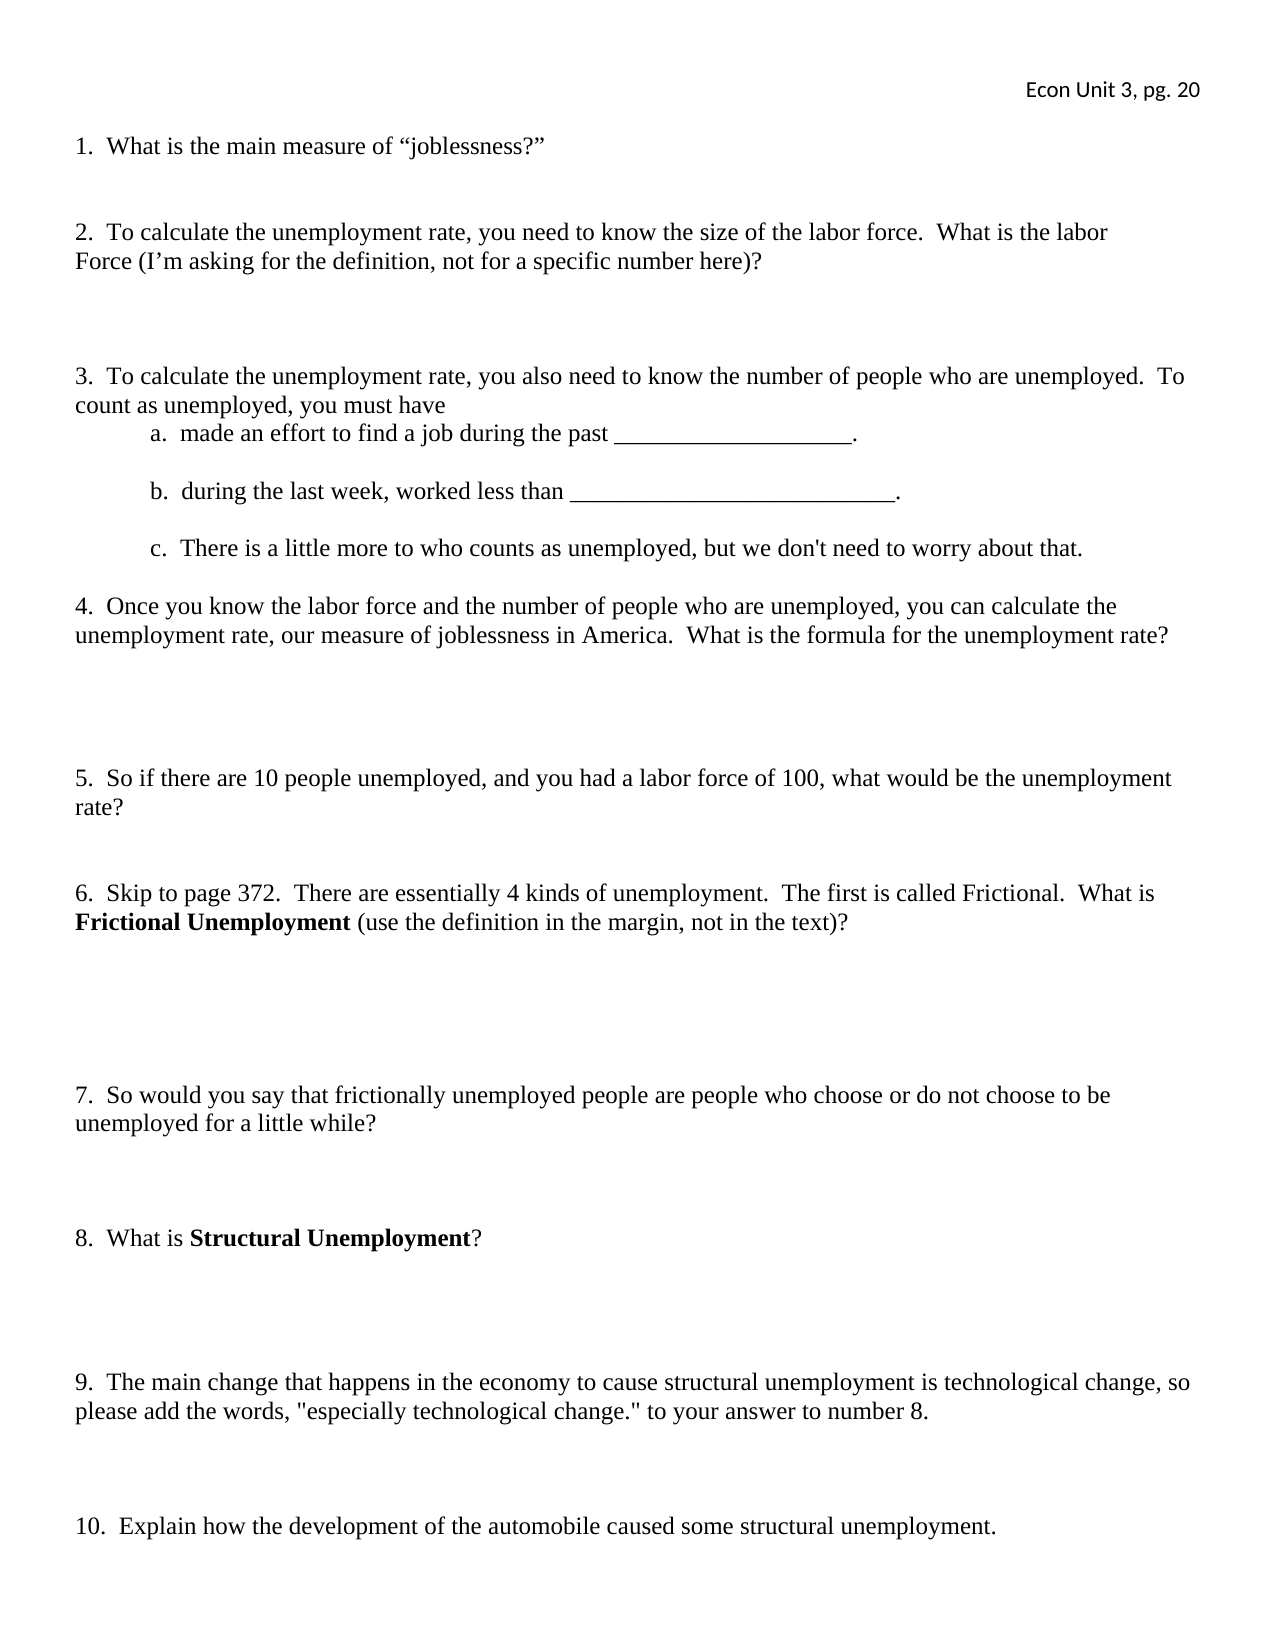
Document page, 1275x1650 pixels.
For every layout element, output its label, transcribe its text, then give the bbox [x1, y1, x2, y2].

list 10. Explain how the development of the automobile caused some structural unemployment. [75, 1511, 1200, 1540]
list 7. So would you say that frictionally unemployed people are people who choose or do not choose to be unemployed for a little while? [75, 1080, 1200, 1137]
list 9. The main change that happens in the economy to cause structural unemployment is technological change, so please add the words, "especially technological change." to your answer to number 8. [75, 1367, 1200, 1425]
list b. during the last week, worked less than __________________________. [75, 476, 1200, 505]
list 6. Skip to page 372. There are essentially 4 kinds of unemployment. The first is called Frictional. What is Frictional Unemployment (use the definition in the margin, not in the text)? [75, 878, 1200, 936]
list Force (I’m asking for the definition, not for a specific number here)? [75, 246, 1200, 275]
list a. made an effort to find a job during the past ___________________. [75, 418, 1200, 447]
list 3. To calculate the unemployment rate, you also need to know the number of people who are unemployed. To count as unemployed, you must have [75, 361, 1200, 418]
list 8. What is Structural Unemployment? [75, 1223, 1200, 1252]
list 2. To calculate the unemployment rate, you need to know the size of the labor force. What is the labor [75, 217, 1200, 246]
list 1. What is the main measure of “joblessness?” [75, 131, 1200, 160]
list c. There is a little more to who counts as unemployed, but we don't need to worry about that. [75, 533, 1200, 562]
list 4. Once you know the labor force and the number of people who are unemployed, you can calculate the unemployment rate, our measure of joblessness in America. What is the formula for the unemployment rate? [75, 591, 1200, 648]
list 5. So if there are 10 people unemployed, and you had a labor force of 100, what would be the unemployment rate? [75, 763, 1200, 821]
